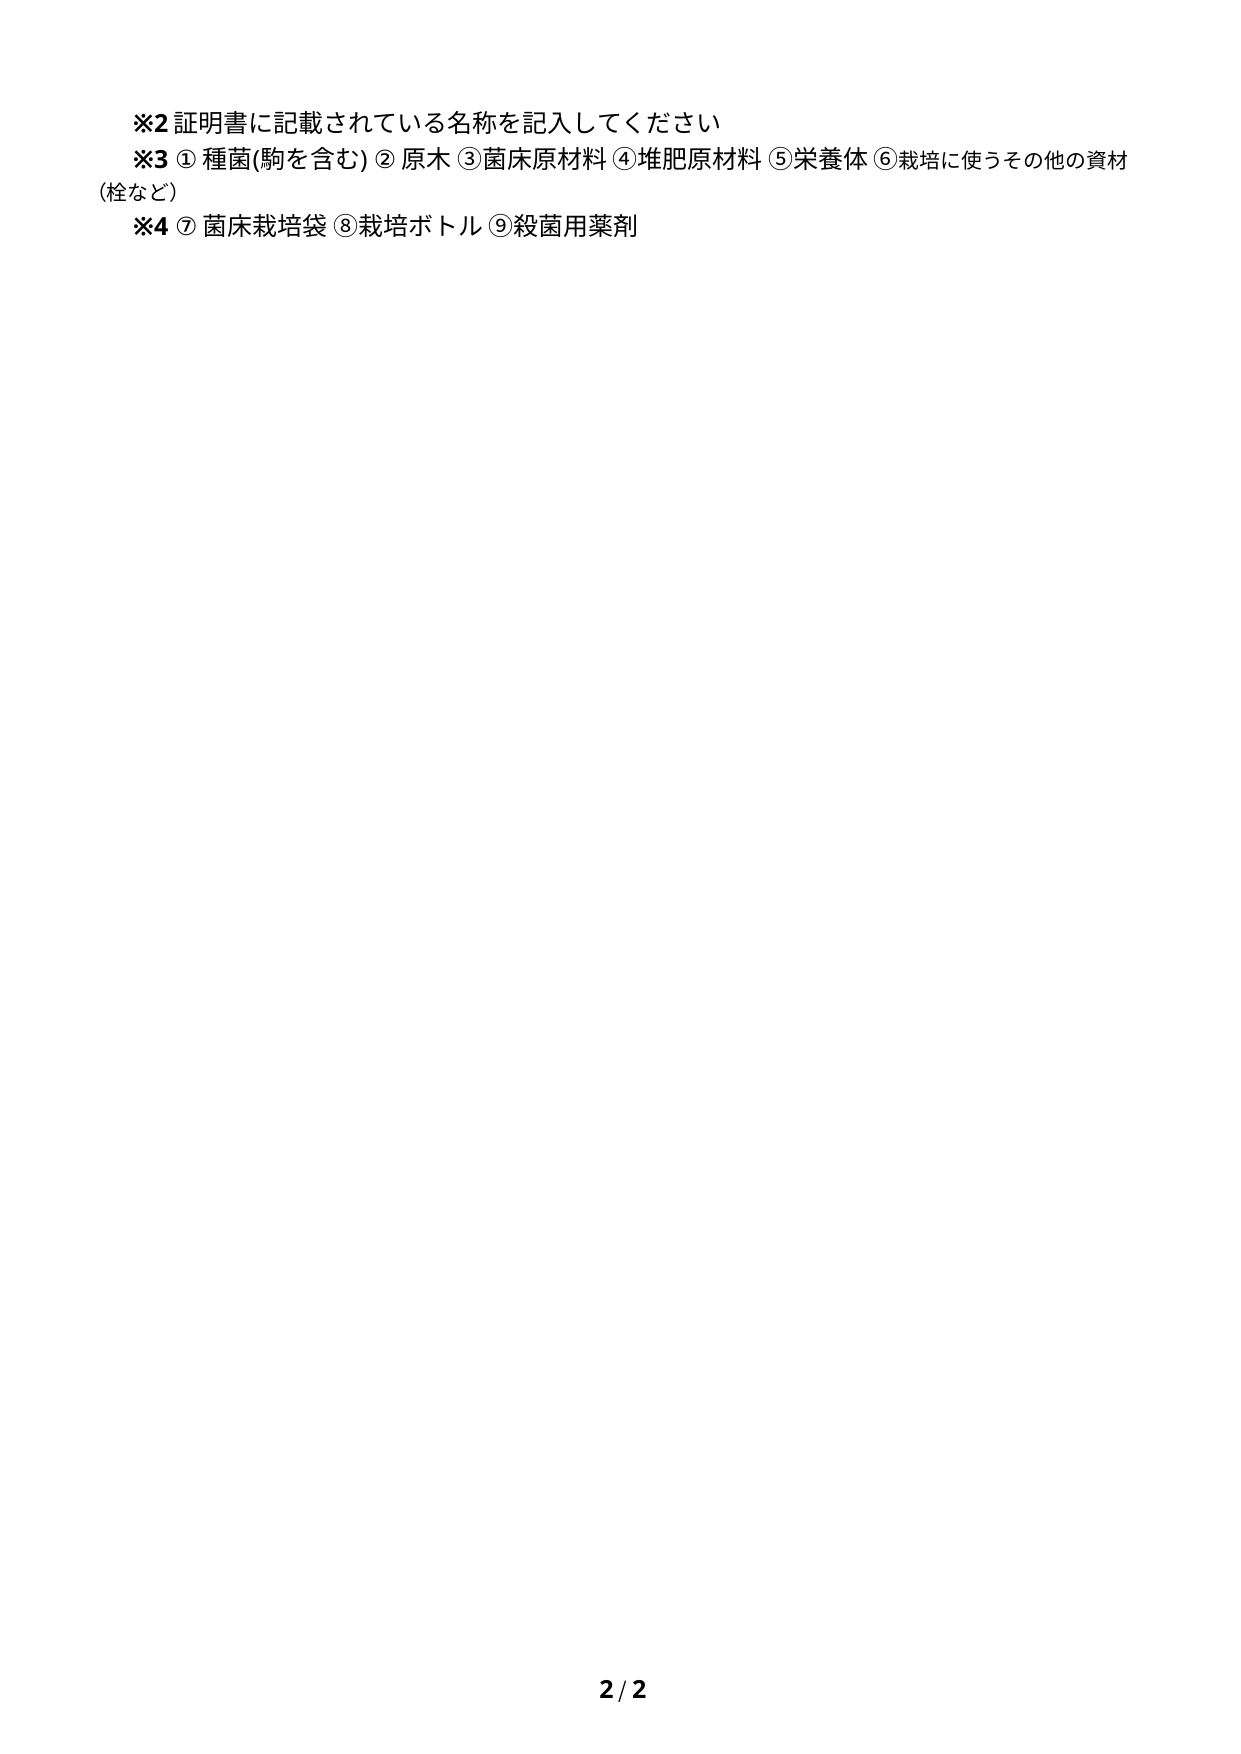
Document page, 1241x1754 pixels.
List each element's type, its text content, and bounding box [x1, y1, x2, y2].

text ※4 ⑦菌床栽培袋 ⑧栽培ボトル ⑨殺菌用薬剤 [86, 206, 1154, 242]
text ※2証明書に記載されている名称を記入してください [86, 103, 1154, 140]
text ※3 ①種菌(駒を含む) ②原木 ③菌床原材料 ④堆肥原材料 ⑤栄養体 ⑥栽培に使うその他の資材（栓など） [86, 140, 1154, 206]
